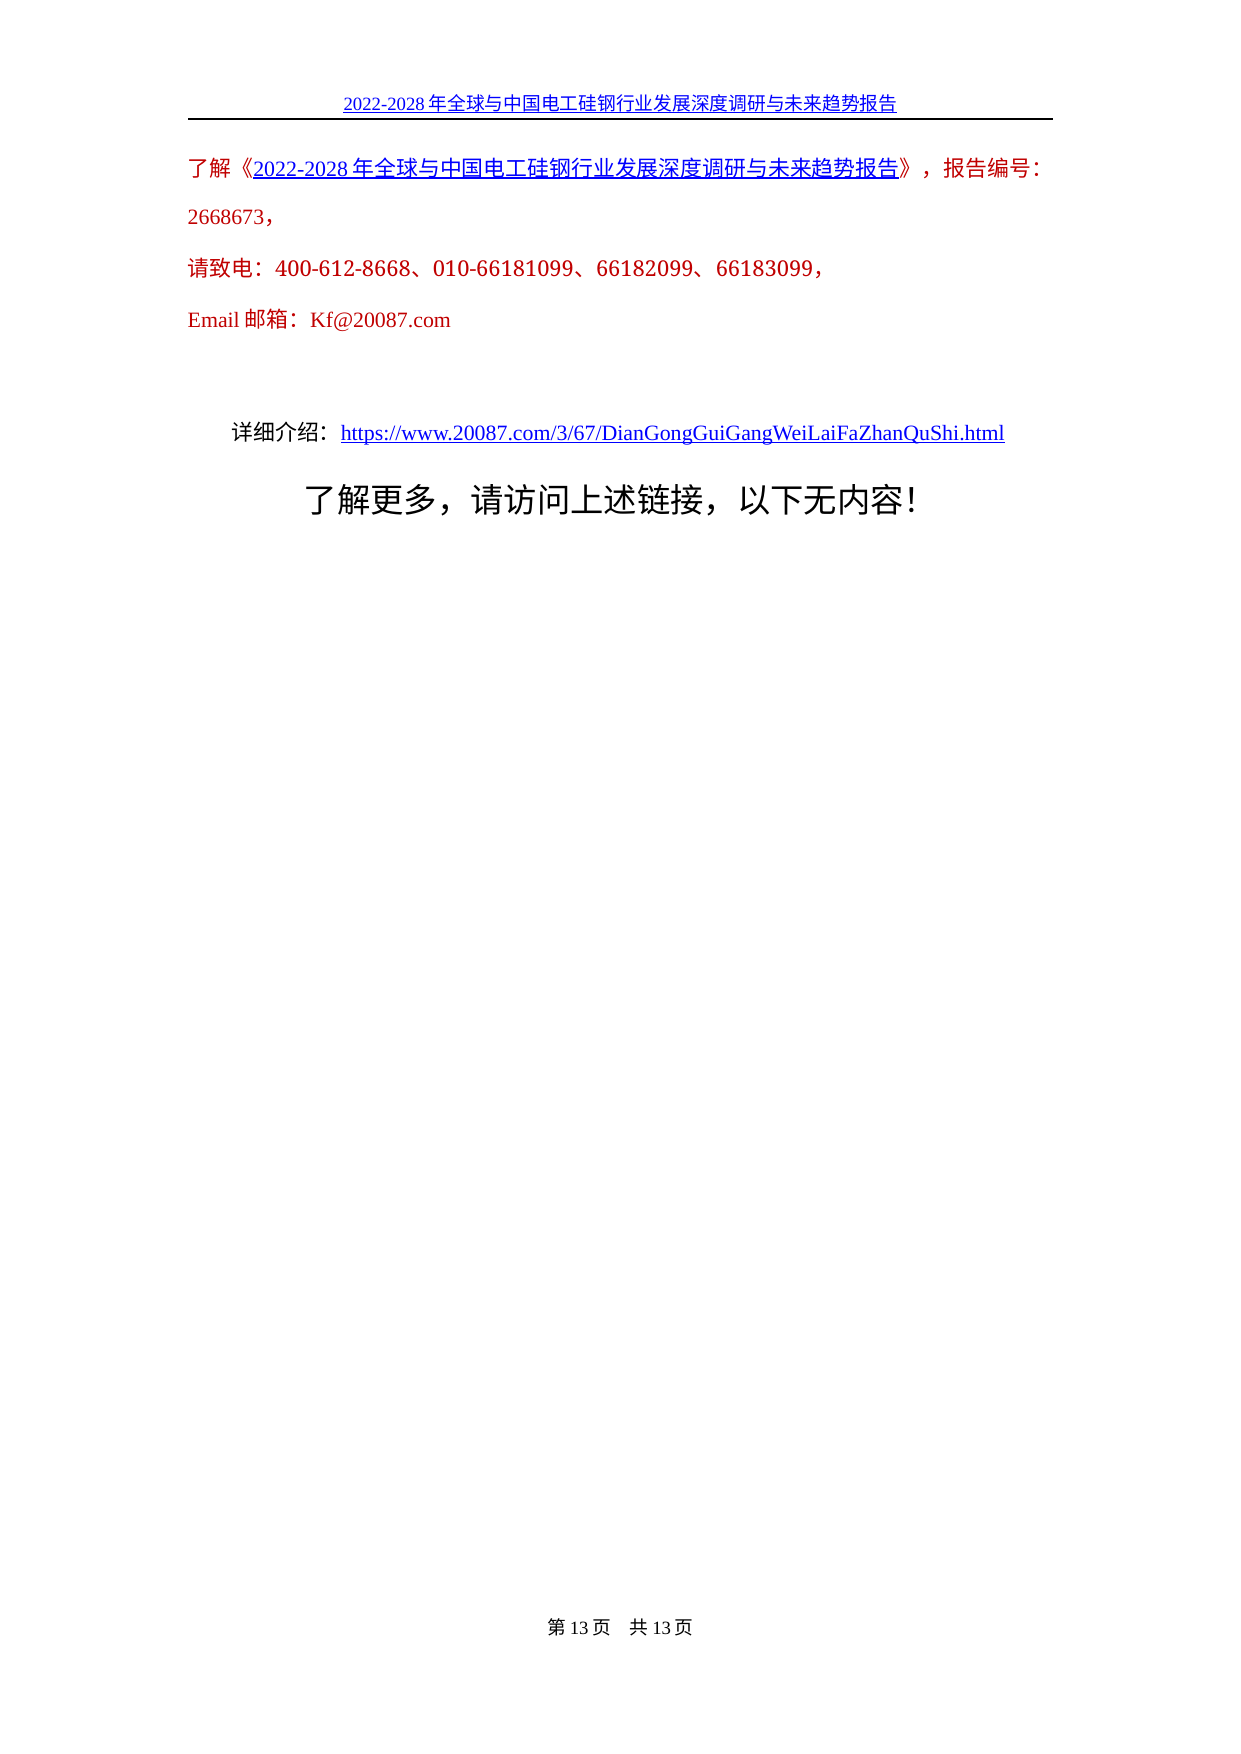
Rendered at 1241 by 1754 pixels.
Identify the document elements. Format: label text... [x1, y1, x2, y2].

title 了解更多，请访问上述链接，以下无内容！ [187, 465, 1053, 530]
text 详细介绍：https://www.20087.com/3/67/DianGongGuiGangWeiLaiFaZhanQuShi.html [187, 415, 1053, 447]
text 了解《2022-2028年全球与中国电工硅钢行业发展深度调研与未来趋势报告》，报告编号：2668673， [187, 150, 1053, 231]
text Email邮箱：Kf@20087.com [187, 302, 1053, 334]
text 请致电：400-612-8668、010-66181099、66182099、66183099， [187, 251, 1053, 283]
